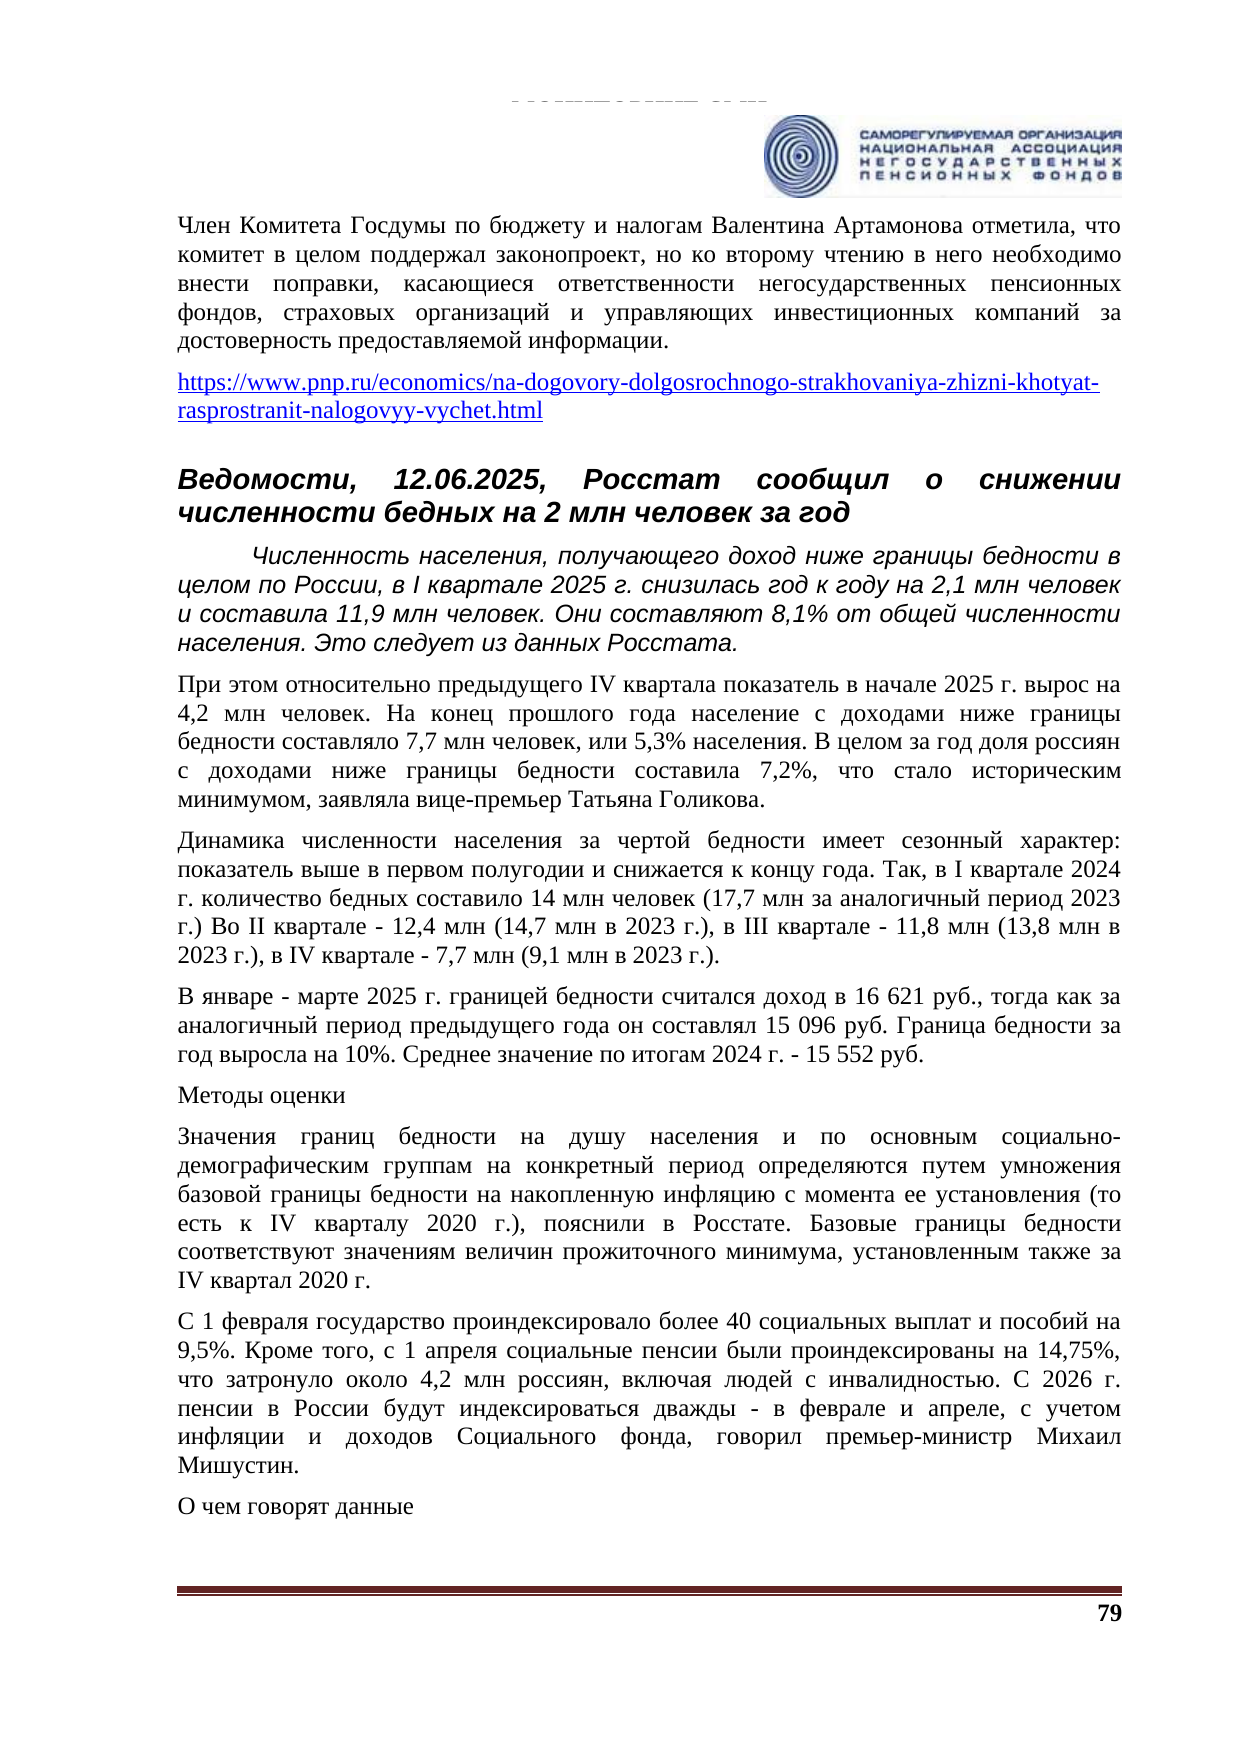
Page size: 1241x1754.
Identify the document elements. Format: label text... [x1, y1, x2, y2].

text Член Комитета Госдумы по бюджету и налогам Валентина Артамонова отметила, что комитет в целом поддержал законопроект, но ко второму чтению в него необходимо внести поправки, касающиеся ответственности негосударственных пенсионных фондов, страховых организаций и управляющих инвестиционных компаний за достоверность предоставляемой информации. [177, 211, 1122, 354]
subtitle Численность населения, получающего доход ниже границы бедности в целом по России, в I квартале 2025 г. снизилась год к году на 2,1 млн человек и составила 11,9 млн человек. Они составляют 8,1% от общей численности населения. Это следует из данных Росстата. [177, 541, 1122, 656]
text При этом относительно предыдущего IV квартала показатель в начале 2025 г. вырос на 4,2 млн человек. На конец прошлого года население с доходами ниже границы бедности составляло 7,7 млн человек, или 5,3% населения. В целом за год доля россиян с доходами ниже границы бедности составила 7,2%, что стало историческим минимумом, заявляла вице-премьер Татьяна Голикова. [177, 669, 1122, 813]
text В январе - марте 2025 г. границей бедности считался доход в 16 621 руб., тогда как за аналогичный период предыдущего года он составлял 15 096 руб. Граница бедности за год выросла на 10%. Среднее значение по итогам 2024 г. - 15 552 руб. [177, 981, 1122, 1068]
text Значения границ бедности на душу населения и по основным социально-демографическим группам на конкретный период определяются путем умножения базовой границы бедности на накопленную инфляцию с момента ее установления (то есть к IV кварталу 2020 г.), пояснили в Росстате. Базовые границы бедности соответствуют значениям величин прожиточного минимума, установленным также за IV квартал 2020 г. [177, 1121, 1122, 1294]
text Динамика численности населения за чертой бедности имеет сезонный характер: показатель выше в первом полугодии и снижается к концу года. Так, в I квартале 2024 г. количество бедных составило 14 млн человек (17,7 млн за аналогичный период 2023 г.) Во II квартале - 12,4 млн (14,7 млн в 2023 г.), в III квартале - 11,8 млн (13,8 млн в 2023 г.), в IV квартале - 7,7 млн (9,1 млн в 2023 г.). [177, 825, 1122, 969]
text О чем говорят данные [177, 1491, 1122, 1520]
text Методы оценки [177, 1080, 1122, 1109]
text С 1 февраля государство проиндексировало более 40 социальных выплат и пособий на 9,5%. Кроме того, с 1 апреля социальные пенсии были проиндексированы на 14,75%, что затронуло около 4,2 млн россиян, включая людей с инвалидностью. С 2026 г. пенсии в России будут индексироваться дважды - в феврале и апреле, с учетом инфляции и доходов Социального фонда, говорил премьер-министр Михаил Мишустин. [177, 1306, 1122, 1479]
picture [764, 115, 1122, 198]
text https://www.pnp.ru/economics/na-dogovory-dolgosrochnogo-strakhovaniya-zhizni-khotyat-rasprostranit-nalogovyy-vychet.html [177, 367, 1122, 424]
subtitle Ведомости, 12.06.2025, Росстат сообщил о снижении численности бедных на 2 млн человек за год [177, 462, 1122, 529]
